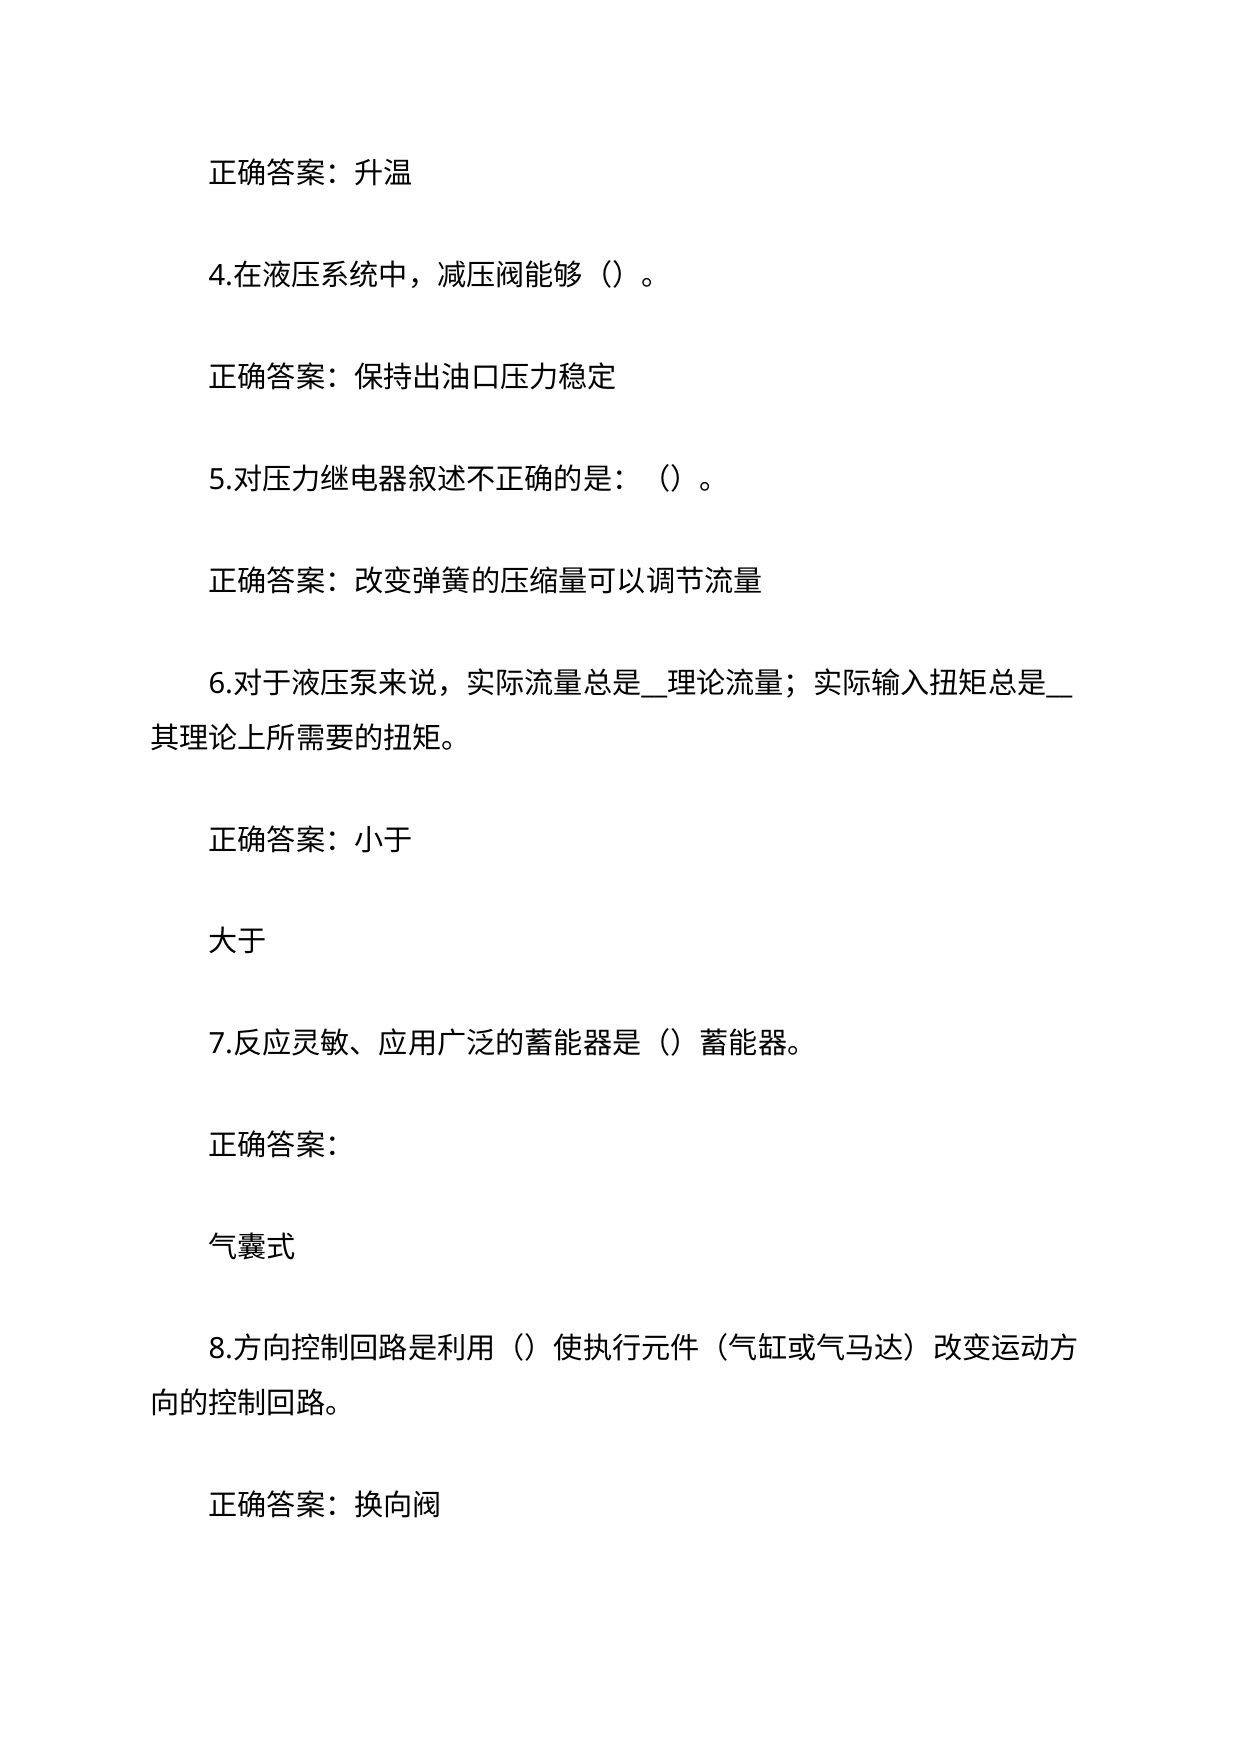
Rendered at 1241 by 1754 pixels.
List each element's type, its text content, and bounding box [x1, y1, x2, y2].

text 正确答案：小于 [150, 816, 1090, 858]
text 正确答案：保持出油口压力稳定 [150, 354, 1090, 396]
text 正确答案：改变弹簧的压缩量可以调节流量 [150, 557, 1090, 600]
text 5.对压力继电器叙述不正确的是：（）。 [150, 456, 1090, 498]
text 正确答案：升温 [150, 150, 1090, 192]
text 8.方向控制回路是利用（）使执行元件（气缸或气马达）改变运动方向的控制回路。 [150, 1325, 1090, 1422]
text 大于 [150, 918, 1090, 960]
text 7.反应灵敏、应用广泛的蓄能器是（）蓄能器。 [150, 1019, 1090, 1062]
text 正确答案：换向阀 [150, 1482, 1090, 1524]
text 4.在液压系统中，减压阀能够（）。 [150, 252, 1090, 294]
text 正确答案： [150, 1122, 1090, 1164]
text 6.对于液压泵来说，实际流量总是__理论流量；实际输入扭矩总是__其理论上所需要的扭矩。 [150, 659, 1090, 757]
text 气囊式 [150, 1223, 1090, 1266]
